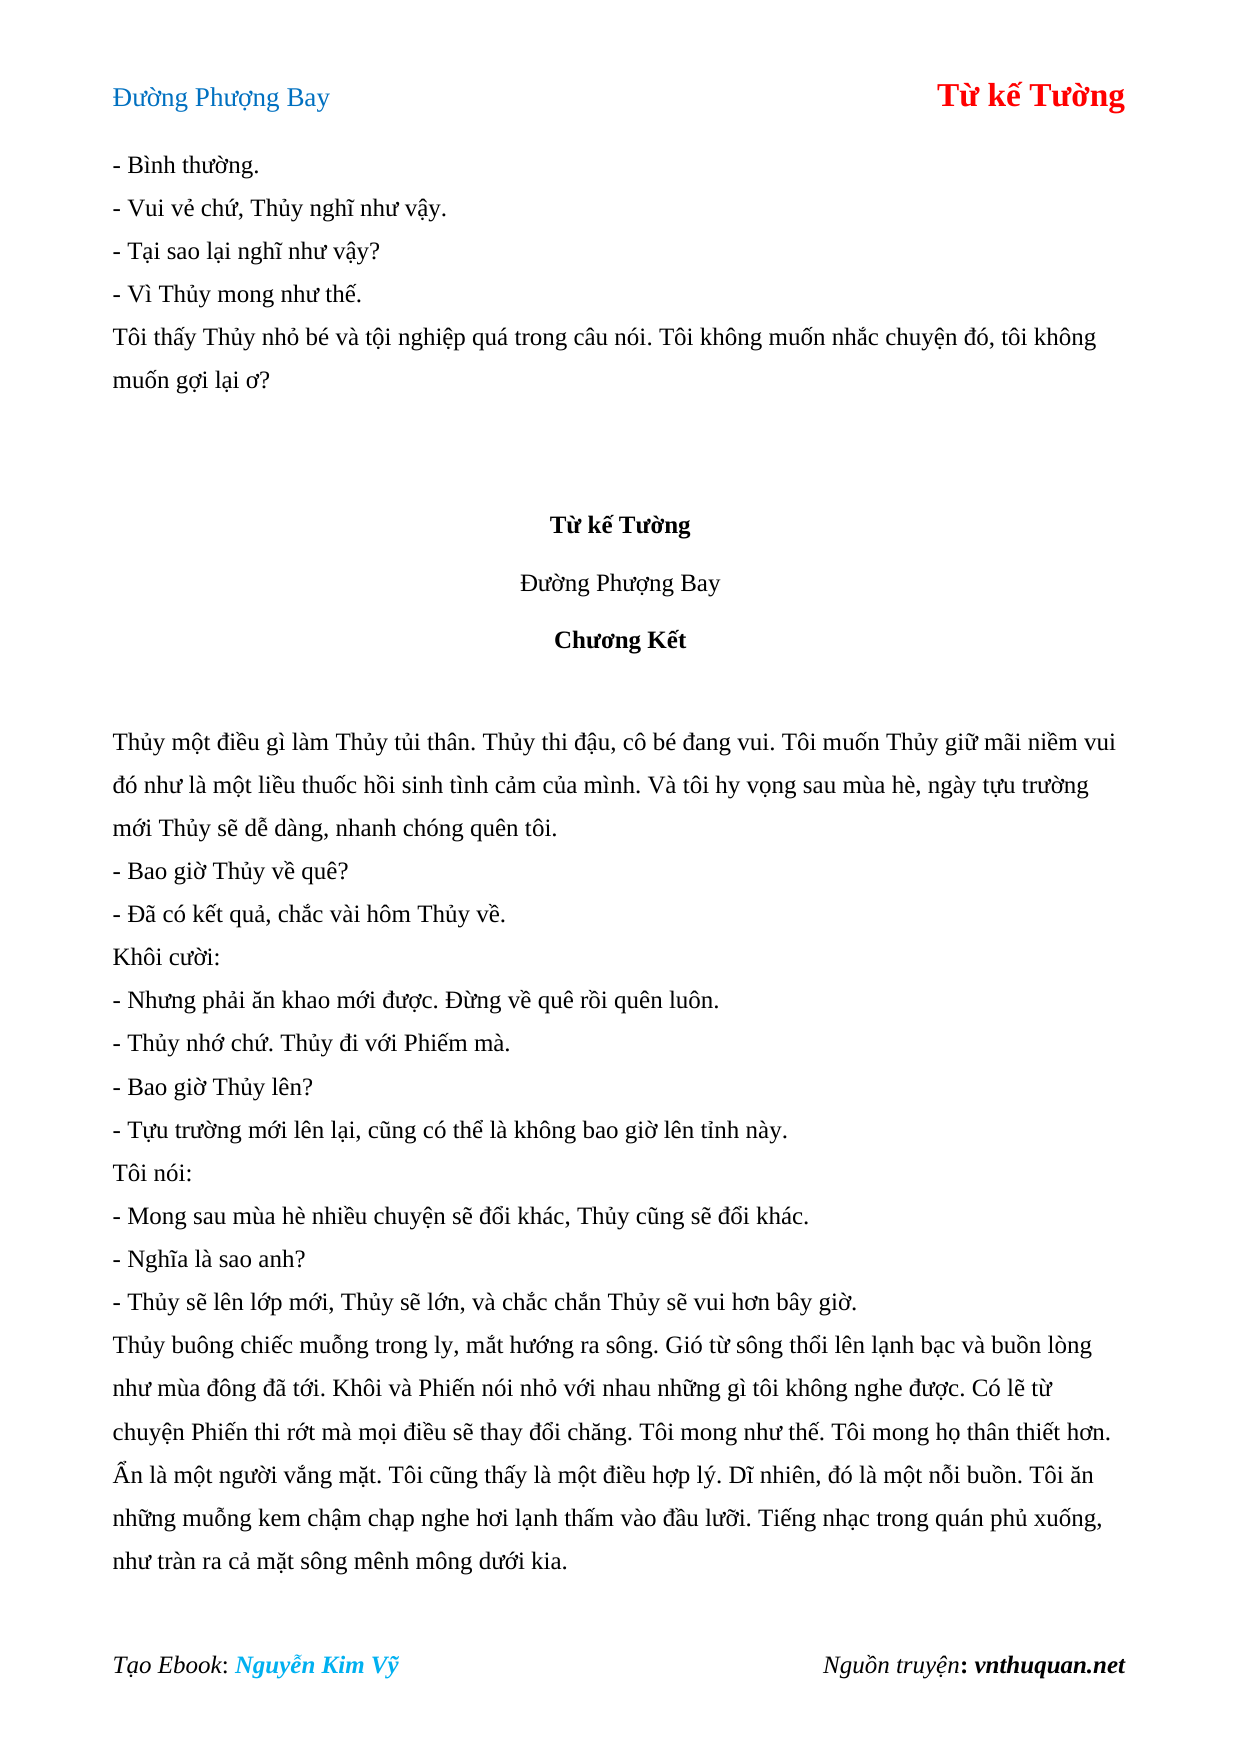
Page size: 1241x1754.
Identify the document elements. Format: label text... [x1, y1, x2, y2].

text Đường Phượng Bay [112, 568, 1128, 596]
text Từ kế Tường [112, 510, 1128, 538]
text Chương Kết [112, 626, 1128, 654]
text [112, 683, 1128, 1575]
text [112, 150, 1128, 437]
